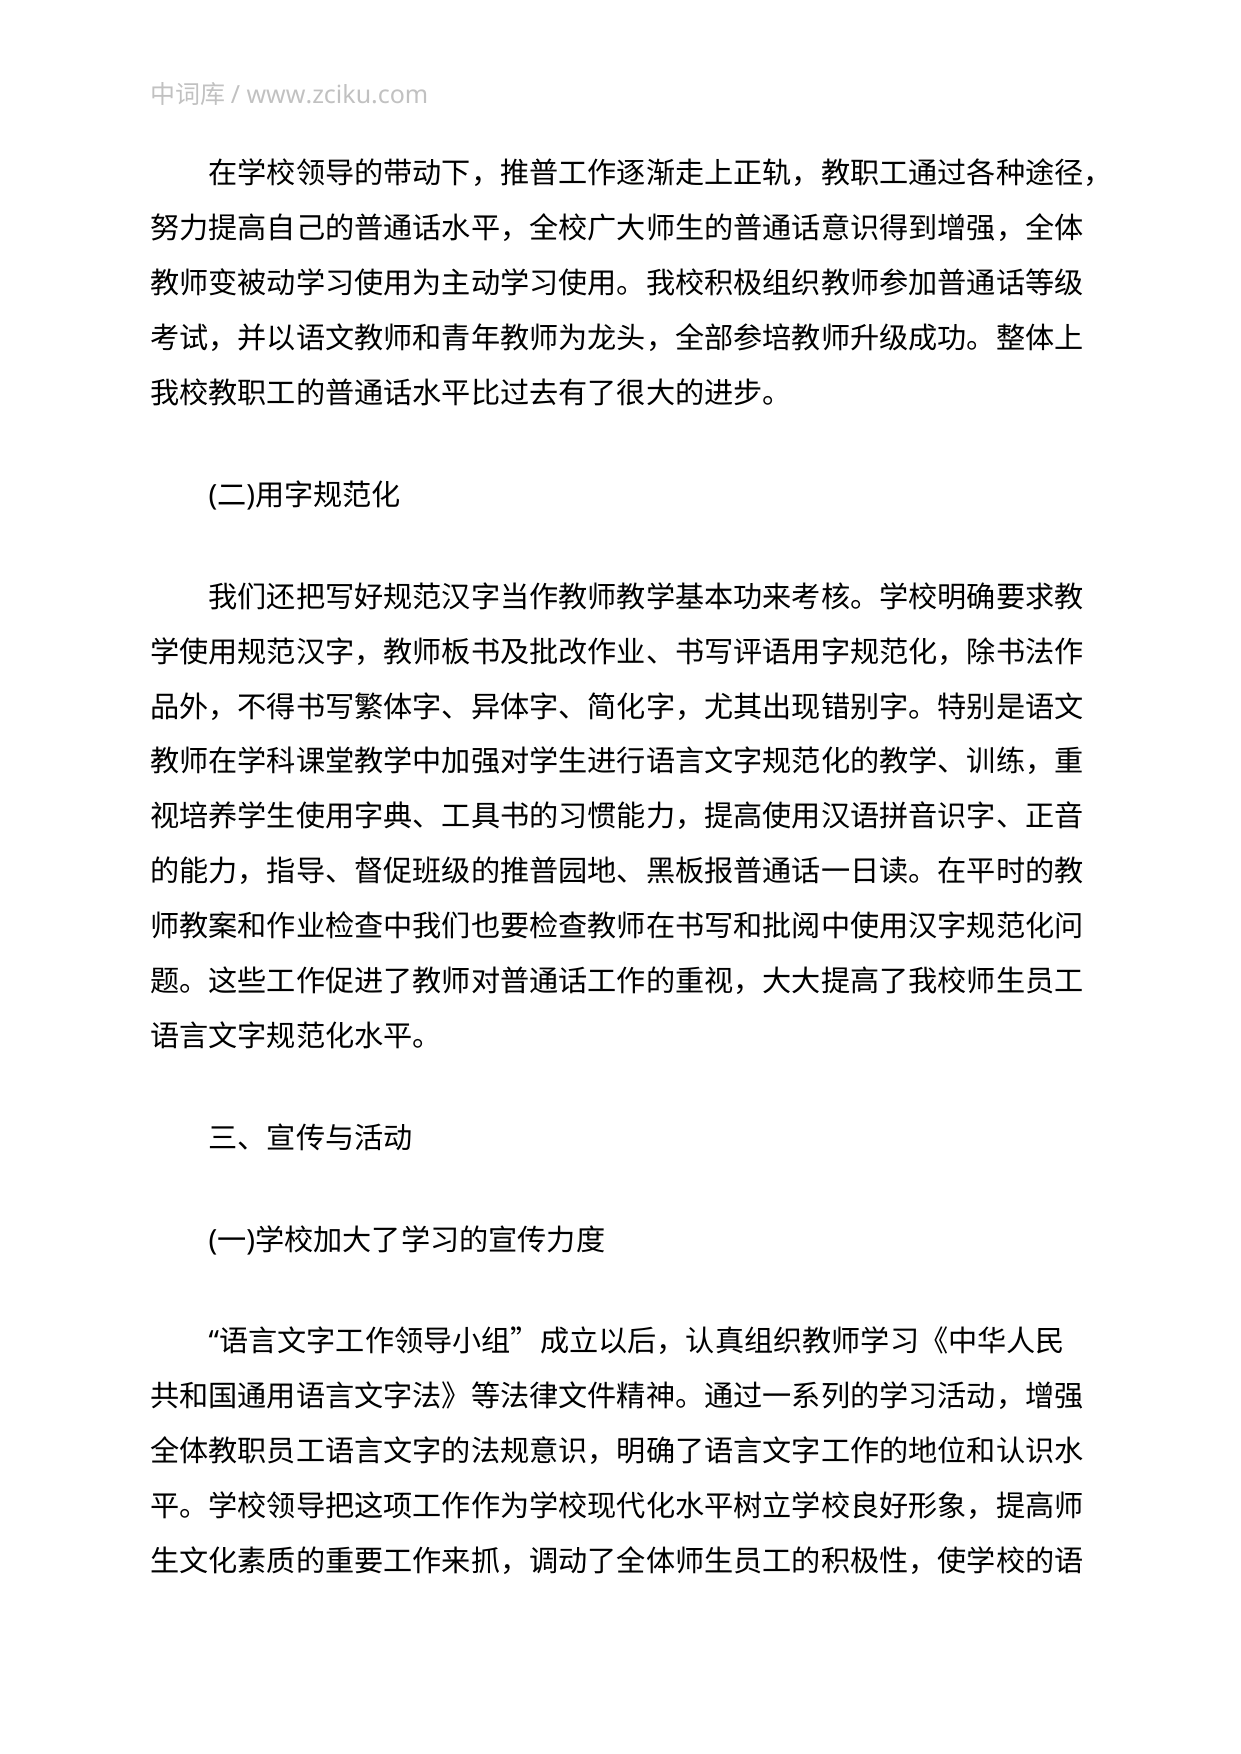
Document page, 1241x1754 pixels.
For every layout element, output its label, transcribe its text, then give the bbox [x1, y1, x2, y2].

text (一)学校加大了学习的宣传力度 [150, 1216, 1090, 1258]
text 我们还把写好规范汉字当作教师教学基本功来考核。学校明确要求教学使用规范汉字，教师板书及批改作业、书写评语用字规范化，除书法作品外，不得书写繁体字、异体字、简化字，尤其出现错别字。特别是语文教师在学科课堂教学中加强对学生进行语言文字规范化的教学、训练，重视培养学生使用字典、工具书的习惯能力，提高使用汉语拼音识字、正音的能力，指导、督促班级的推普园地、黑板报普通话一日读。在平时的教师教案和作业检查中我们也要检查教师在书写和批阅中使用汉字规范化问题。这些工作促进了教师对普通话工作的重视，大大提高了我校师生员工语言文字规范化水平。 [150, 573, 1090, 1055]
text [150, 1318, 1090, 1580]
text (二)用字规范化 [150, 471, 1090, 514]
text 在学校领导的带动下，推普工作逐渐走上正轨，教职工通过各种途径，努力提高自己的普通话水平，全校广大师生的普通话意识得到增强，全体教师变被动学习使用为主动学习使用。我校积极组织教师参加普通话等级考试，并以语文教师和青年教师为龙头，全部参培教师升级成功。整体上我校教职工的普通话水平比过去有了很大的进步。 [150, 150, 1090, 412]
text 三、宣传与活动 [150, 1114, 1090, 1157]
